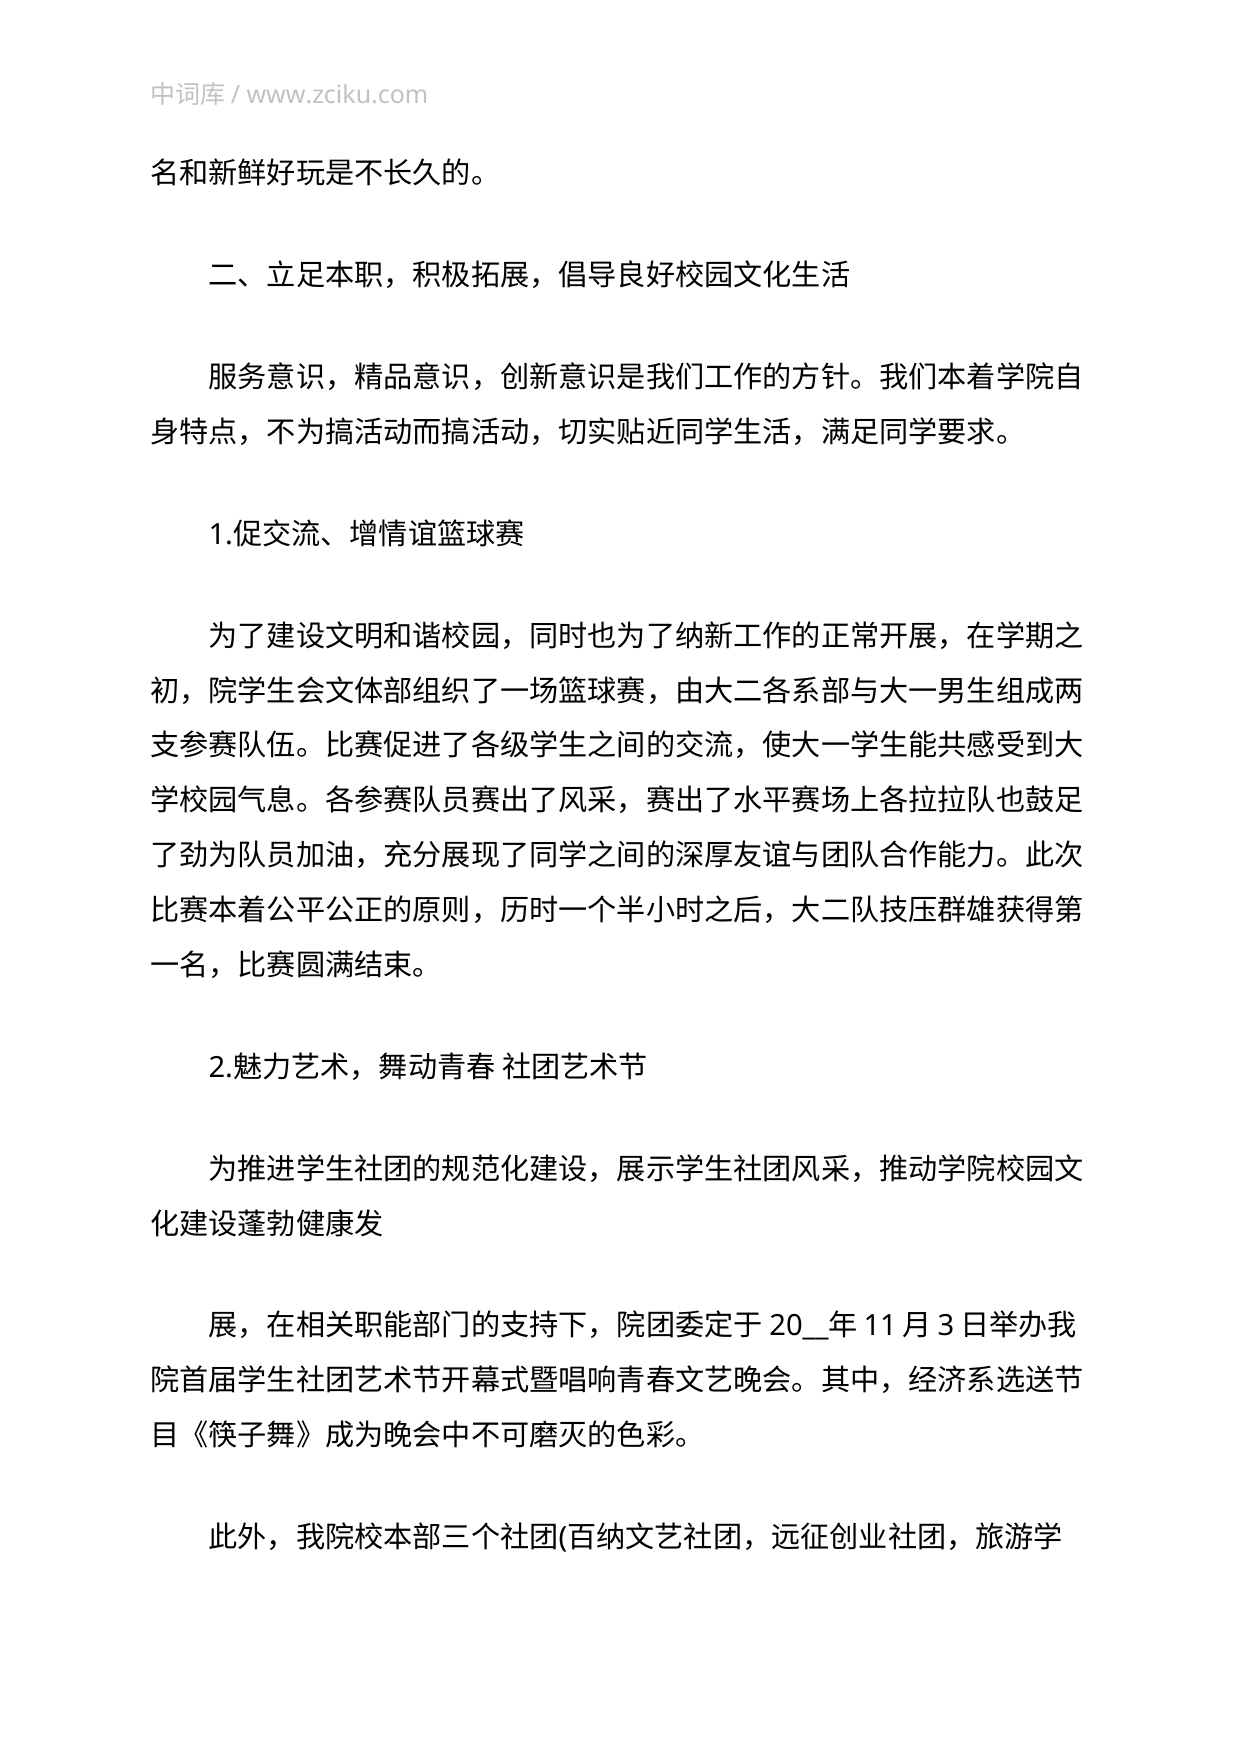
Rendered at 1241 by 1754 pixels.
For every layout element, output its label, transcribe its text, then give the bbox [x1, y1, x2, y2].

text 2.魅力艺术，舞动青春 社团艺术节 [150, 1043, 1090, 1086]
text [150, 150, 1090, 192]
text 为推进学生社团的规范化建设，展示学生社团风采，推动学院校园文化建设蓬勃健康发 [150, 1145, 1090, 1242]
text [150, 1514, 1090, 1556]
text 展，在相关职能部门的支持下，院团委定于 20__年11月3日举办我院首届学生社团艺术节开幕式暨唱响青春文艺晚会。其中，经济系选送节目《筷子舞》成为晚会中不可磨灭的色彩。 [150, 1302, 1090, 1454]
text 为了建设文明和谐校园，同时也为了纳新工作的正常开展，在学期之初，院学生会文体部组织了一场篮球赛，由大二各系部与大一男生组成两支参赛队伍。比赛促进了各级学生之间的交流，使大一学生能共感受到大学校园气息。各参赛队员赛出了风采，赛出了水平赛场上各拉拉队也鼓足了劲为队员加油，充分展现了同学之间的深厚友谊与团队合作能力。此次比赛本着公平公正的原则，历时一个半小时之后，大二队技压群雄获得第一名，比赛圆满结束。 [150, 612, 1090, 984]
text 二、立足本职，积极拓展，倡导良好校园文化生活 [150, 252, 1090, 294]
text 1.促交流、增情谊篮球赛 [150, 510, 1090, 553]
text 服务意识，精品意识，创新意识是我们工作的方针。我们本着学院自身特点，不为搞活动而搞活动，切实贴近同学生活，满足同学要求。 [150, 353, 1090, 451]
